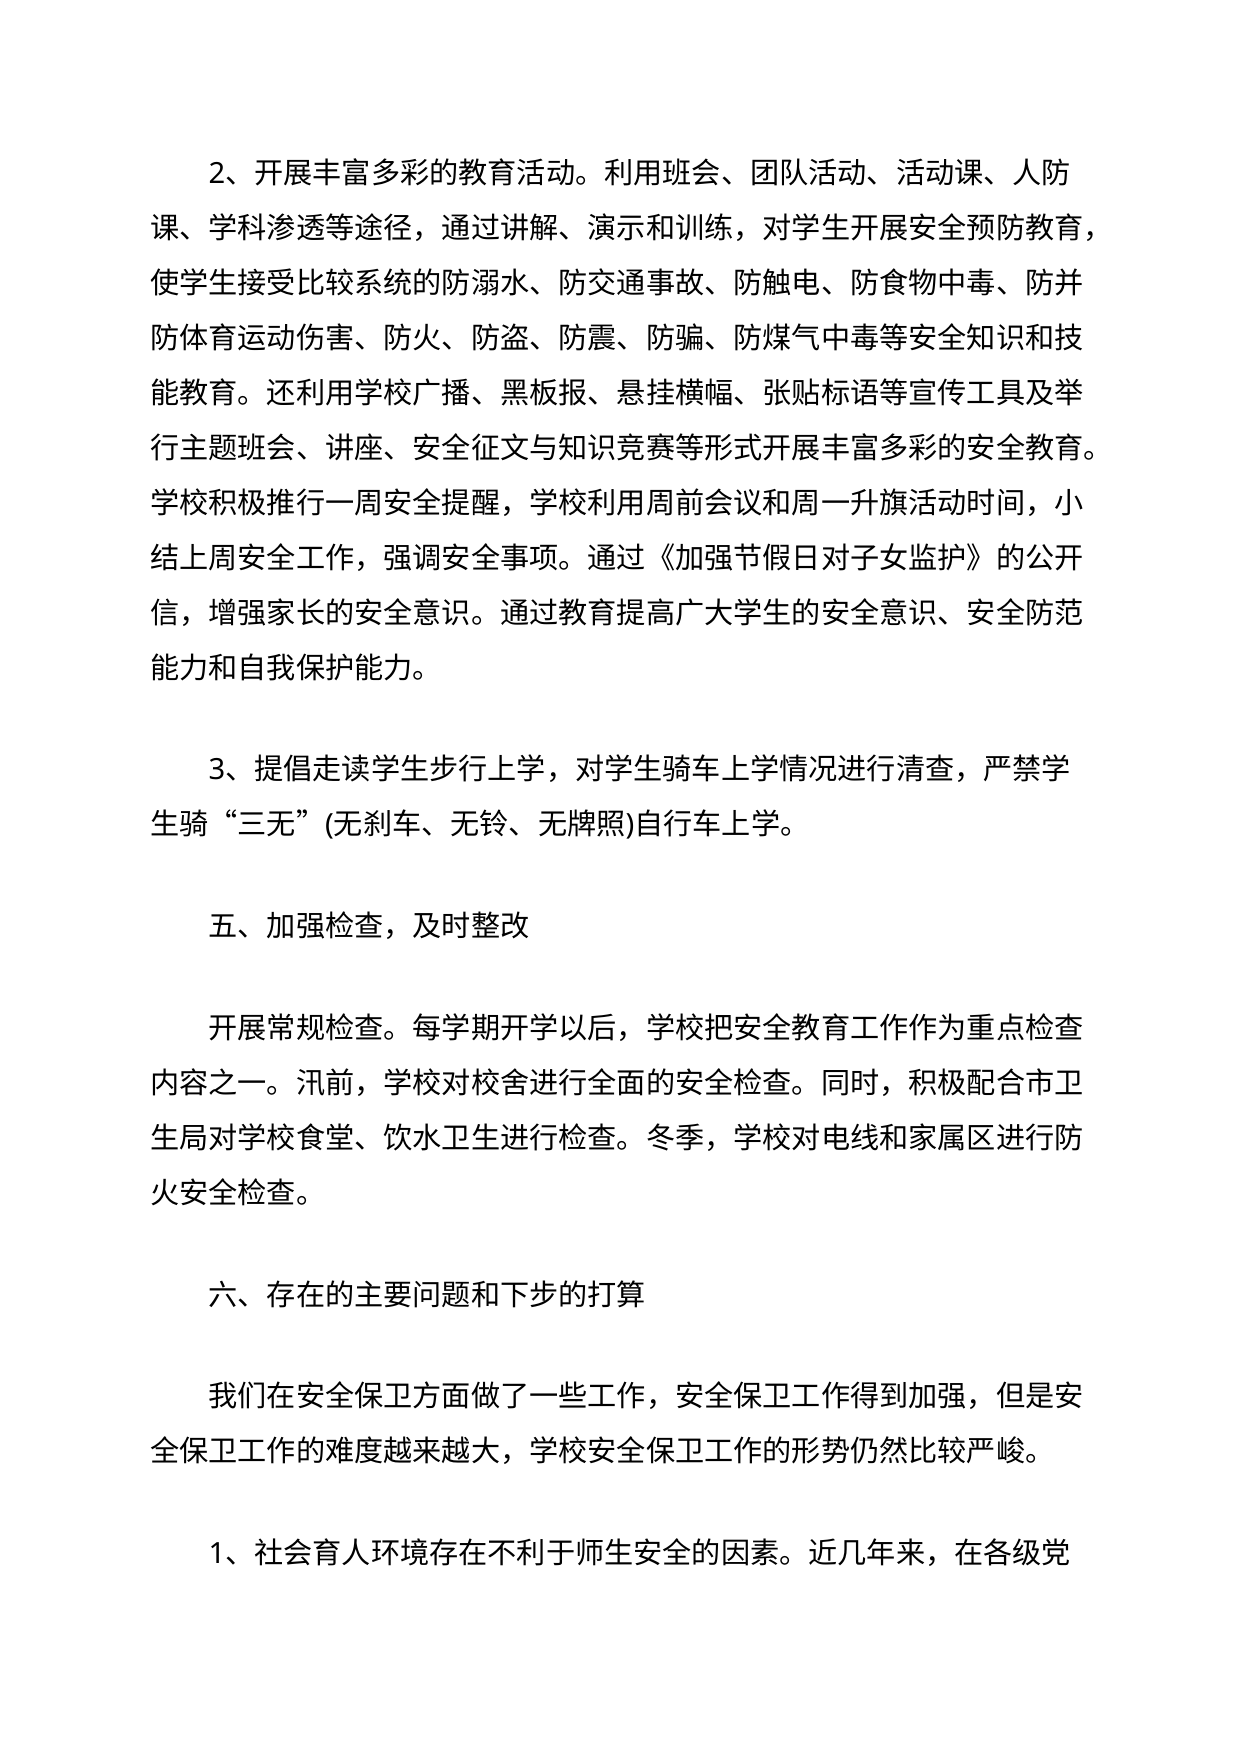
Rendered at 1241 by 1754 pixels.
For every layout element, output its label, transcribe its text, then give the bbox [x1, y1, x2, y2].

text 3、提倡走读学生步行上学，对学生骑车上学情况进行清查，严禁学生骑“三无”(无刹车、无铃、无牌照)自行车上学。 [150, 746, 1090, 843]
text 我们在安全保卫方面做了一些工作，安全保卫工作得到加强，但是安全保卫工作的难度越来越大，学校安全保卫工作的形势仍然比较严峻。 [150, 1373, 1090, 1470]
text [150, 1529, 1090, 1572]
text 2、开展丰富多彩的教育活动。利用班会、团队活动、活动课、人防课、学科渗透等途径，通过讲解、演示和训练，对学生开展安全预防教育，使学生接受比较系统的防溺水、防交通事故、防触电、防食物中毒、防并防体育运动伤害、防火、防盗、防震、防骗、防煤气中毒等安全知识和技能教育。还利用学校广播、黑板报、悬挂横幅、张贴标语等宣传工具及举行主题班会、讲座、安全征文与知识竞赛等形式开展丰富多彩的安全教育。学校积极推行一周安全提醒，学校利用周前会议和周一升旗活动时间，小结上周安全工作，强调安全事项。通过《加强节假日对子女监护》的公开信，增强家长的安全意识。通过教育提高广大学生的安全意识、安全防范能力和自我保护能力。 [150, 150, 1090, 686]
text 六、存在的主要问题和下步的打算 [150, 1271, 1090, 1313]
text 五、加强检查，及时整改 [150, 903, 1090, 945]
text 开展常规检查。每学期开学以后，学校把安全教育工作作为重点检查内容之一。汛前，学校对校舍进行全面的安全检查。同时，积极配合市卫生局对学校食堂、饮水卫生进行检查。冬季，学校对电线和家属区进行防火安全检查。 [150, 1005, 1090, 1212]
